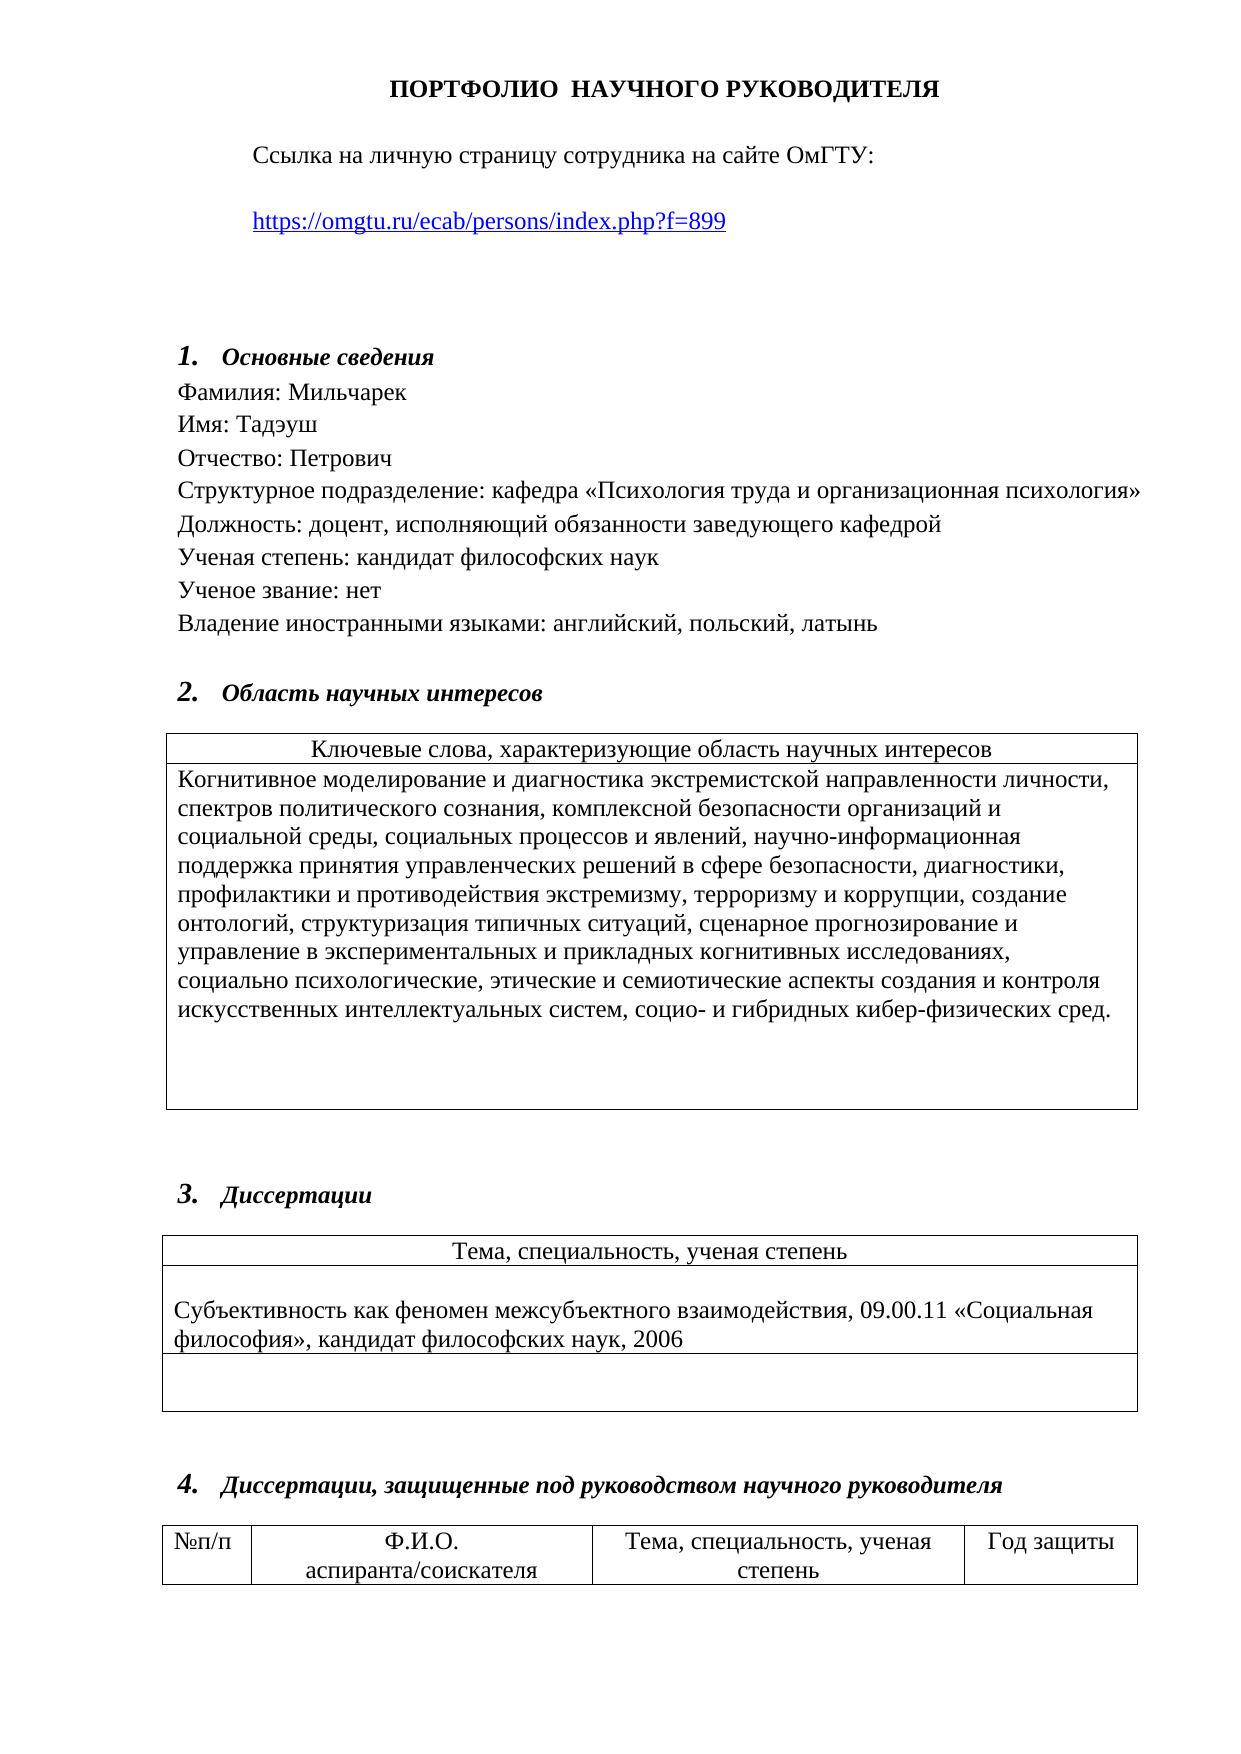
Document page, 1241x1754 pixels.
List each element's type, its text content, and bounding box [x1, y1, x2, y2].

list Отчество: Петрович [177, 443, 1152, 471]
list Ученая степень: кандидат философских наук [177, 542, 1152, 570]
text ПОРТФОЛИО НАУЧНОГО РУКОВОДИТЕЛЯ [177, 74, 1152, 103]
list Структурное подразделение: кафедра «Психология труда и организационная психология» [177, 476, 1152, 504]
table_header №п/п [163, 1526, 251, 1584]
list https://omgtu.ru/ecab/persons/index.php?f=899 [252, 206, 1152, 235]
list Ученое звание: нет [177, 575, 1152, 603]
list Область научных интересов [177, 674, 1152, 707]
list Диссертации [177, 1176, 1152, 1209]
table_header Тема, специальность, ученая степень [593, 1526, 964, 1584]
list Владение иностранными языками: английский, польский, латынь [177, 608, 1152, 636]
table_cell Когнитивное моделирование и диагностика экстремистской направленности личности, спектров политического сознания, комплексной безопасности организаций и социальной среды, социальных процессов и явлений, научно-информационная поддержка принятия управленческих решений в сфере безопасности, диагностики, профилактики и противодействия экстремизму, терроризму и коррупции, создание онтологий, структуризация типичных ситуаций, сценарное прогнозирование и управление в экспериментальных и прикладных когнитивных исследованиях, социально психологические, этические и семиотические аспекты создания и контроля искусственных интеллектуальных систем, социо- и гибридных кибер-физических сред. [167, 764, 1137, 1109]
list Имя: Тадэуш [177, 409, 1152, 438]
list Должность: доцент, исполняющий обязанности заведующего кафедрой [177, 509, 1152, 537]
list Основные сведения [177, 338, 1152, 372]
table_header Год защиты [965, 1526, 1137, 1584]
list Фамилия: Мильчарек [177, 377, 1152, 405]
table_cell Субъективность как феномен межсубъектного взаимодействия, 09.00.11 «Социальная философия», кандидат философских наук, 2006 [163, 1266, 1137, 1352]
table_header Тема, специальность, ученая степень [163, 1236, 1137, 1265]
table_header Ключевые слова, характеризующие область научных интересов [167, 734, 1137, 763]
list Ссылка на личную страницу сотрудника на сайте ОмГТУ: [252, 140, 1152, 169]
list Диссертации, защищенные под руководством научного руководителя [177, 1466, 1152, 1499]
table_cell [163, 1354, 1137, 1411]
table_header Ф.И.О. аспиранта/соискателя [252, 1526, 592, 1584]
